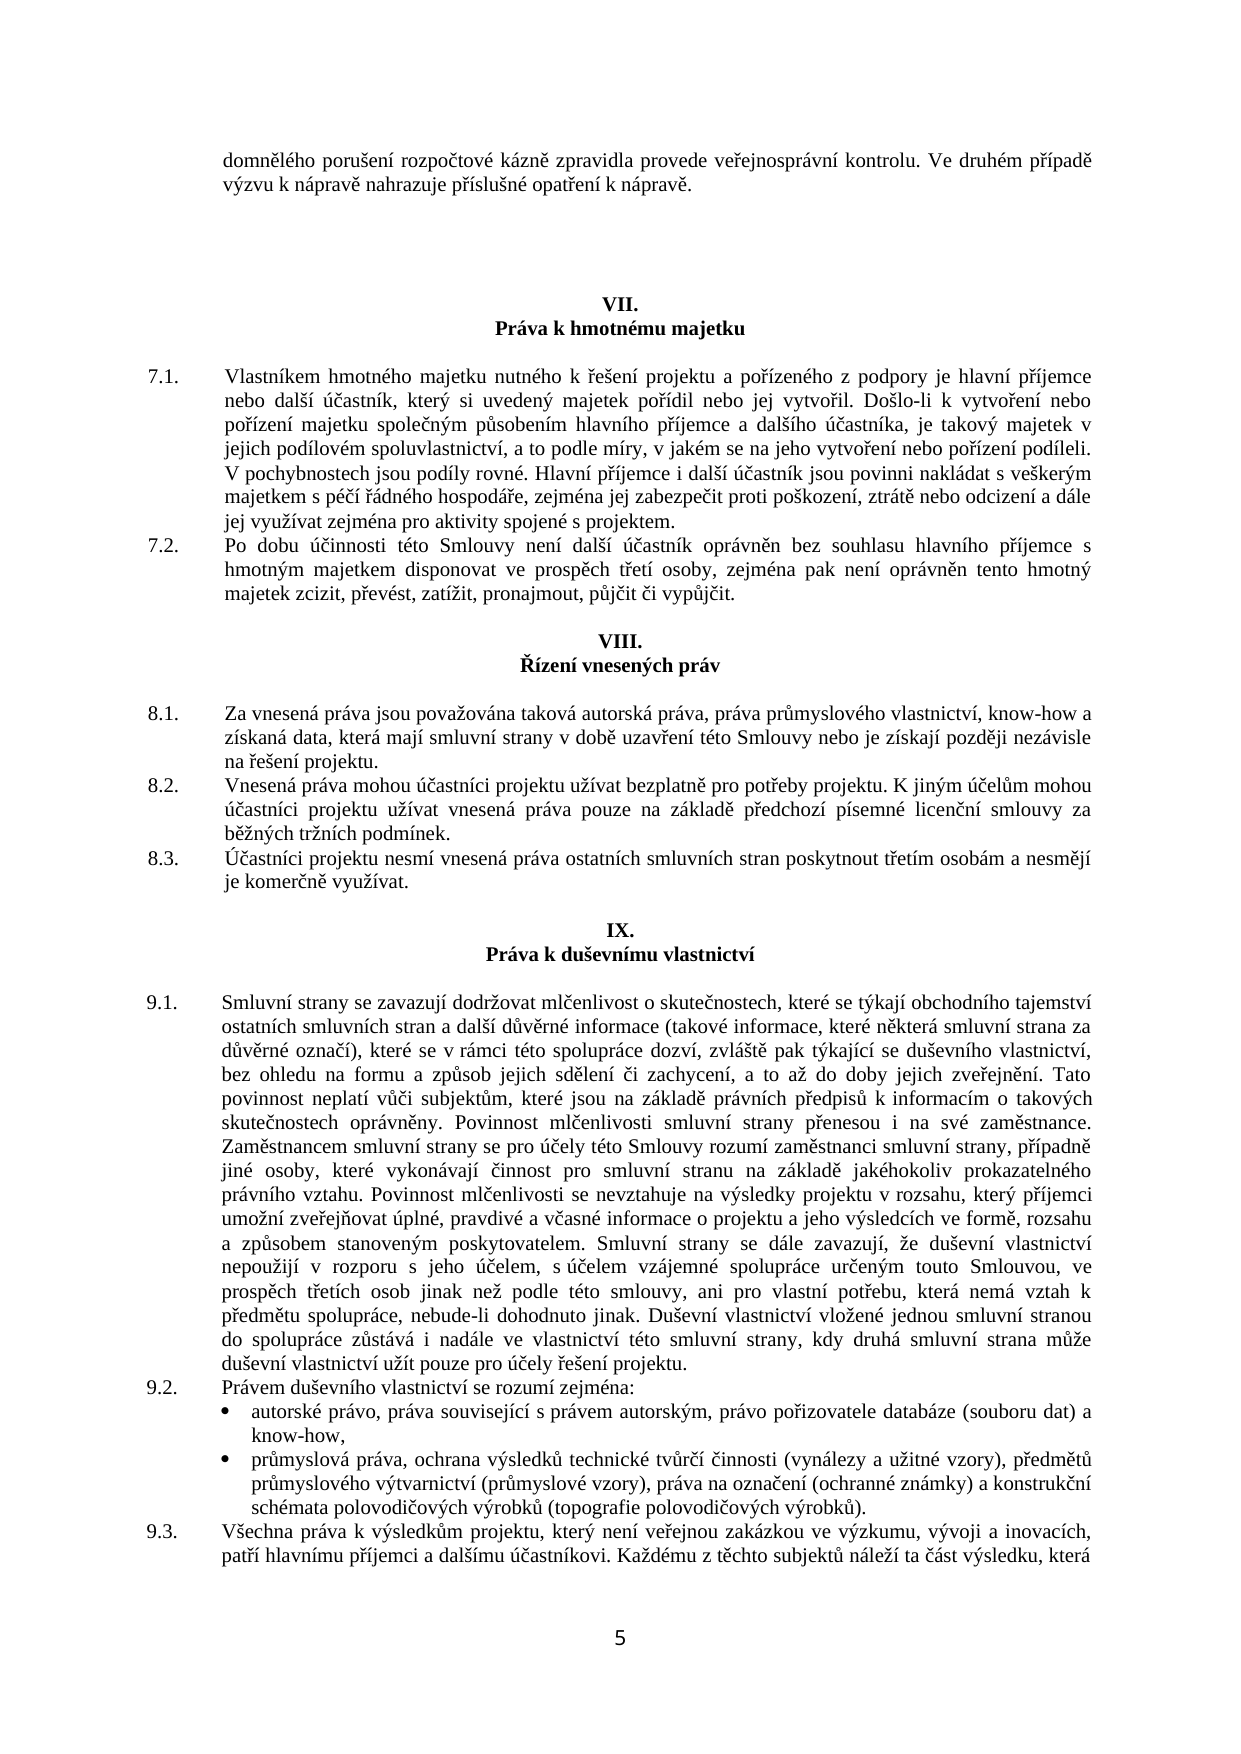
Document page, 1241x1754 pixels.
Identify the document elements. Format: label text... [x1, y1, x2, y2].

list Vnesená práva mohou účastníci projektu užívat bezplatně pro potřeby projektu. K jiným účelům mohou účastníci projektu užívat vnesená práva pouze na základě předchozí písemné licenční smlouvy za běžných tržních podmínek. [148, 773, 1093, 845]
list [148, 148, 1093, 196]
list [146, 1519, 1093, 1567]
list Právem duševního vlastnictví se rozumí zejména: [146, 1375, 1093, 1399]
text VIII. [148, 629, 1093, 653]
text Práva k duševnímu vlastnictví [148, 942, 1093, 966]
text IX. [148, 918, 1093, 942]
list Smluvní strany se zavazují dodržovat mlčenlivost o skutečnostech, které se týkají obchodního tajemství ostatních smluvních stran a další důvěrné informace (takové informace, které některá smluvní strana za důvěrné označí), které se v rámci této spolupráce dozví, zvláště pak týkající se duševního vlastnictví, bez ohledu na formu a způsob jejich sdělení či zachycení, a to až do doby jejich zveřejnění. Tato povinnost neplatí vůči subjektům, které jsou na základě právních předpisů k informacím o takových skutečnostech oprávněny. Povinnost mlčenlivosti smluvní strany přenesou i na své zaměstnance. Zaměstnancem smluvní strany se pro účely této Smlouvy rozumí zaměstnanci smluvní strany, případně jiné osoby, které vykonávají činnost pro smluvní stranu na základě jakéhokoliv prokazatelného právního vztahu. Povinnost mlčenlivosti se nevztahuje na výsledky projektu v rozsahu, který příjemci umožní zveřejňovat úplné, pravdivé a včasné informace o projektu a jeho výsledcích ve formě, rozsahu a způsobem stanoveným poskytovatelem. Smluvní strany se dále zavazují, že duševní vlastnictví nepoužijí v rozporu s jeho účelem, s účelem vzájemné spolupráce určeným touto Smlouvou, ve prospěch třetích osob jinak než podle této smlouvy, ani pro vlastní potřebu, která nemá vztah k předmětu spolupráce, nebude-li dohodnuto jinak. Duševní vlastnictví vložené jednou smluvní stranou do spolupráce zůstává i nadále ve vlastnictví této smluvní strany, kdy druhá smluvní strana může duševní vlastnictví užít pouze pro účely řešení projektu. [146, 990, 1093, 1375]
list Po dobu účinnosti této Smlouvy není další účastník oprávněn bez souhlasu hlavního příjemce s hmotným majetkem disponovat ve prospěch třetí osoby, zejména pak není oprávněn tento hmotný majetek zcizit, převést, zatížit, pronajmout, půjčit či vypůjčit. [148, 533, 1093, 605]
list průmyslová práva, ochrana výsledků technické tvůrčí činnosti (vynálezy a užitné vzory), předmětů průmyslového výtvarnictví (průmyslové vzory), práva na označení (ochranné známky) a konstrukční schémata polovodičových výrobků (topografie polovodičových výrobků). [221, 1447, 1093, 1519]
text Řízení vnesených práv [148, 653, 1093, 677]
text Práva k hmotnému majetku [148, 316, 1093, 340]
text VII. [148, 292, 1093, 316]
list Účastníci projektu nesmí vnesená práva ostatních smluvních stran poskytnout třetím osobám a nesmějí je komerčně využívat. [148, 845, 1093, 893]
list Vlastníkem hmotného majetku nutného k řešení projektu a pořízeného z podpory je hlavní příjemce nebo další účastník, který si uvedený majetek pořídil nebo jej vytvořil. Došlo-li k vytvoření nebo pořízení majetku společným působením hlavního příjemce a dalšího účastníka, je takový majetek v jejich podílovém spoluvlastnictví, a to podle míry, v jakém se na jeho vytvoření nebo pořízení podíleli. V pochybnostech jsou podíly rovné. Hlavní příjemce i další účastník jsou povinni nakládat s veškerým majetkem s péčí řádného hospodáře, zejména jej zabezpečit proti poškození, ztrátě nebo odcizení a dále jej využívat zejména pro aktivity spojené s projektem. [148, 364, 1093, 533]
list autorské právo, práva související s právem autorským, právo pořizovatele databáze (souboru dat) a know-how, [221, 1399, 1093, 1447]
list Za vnesená práva jsou považována taková autorská práva, práva průmyslového vlastnictví, know-how a získaná data, která mají smluvní strany v době uzavření této Smlouvy nebo je získají později nezávisle na řešení projektu. [148, 701, 1093, 773]
